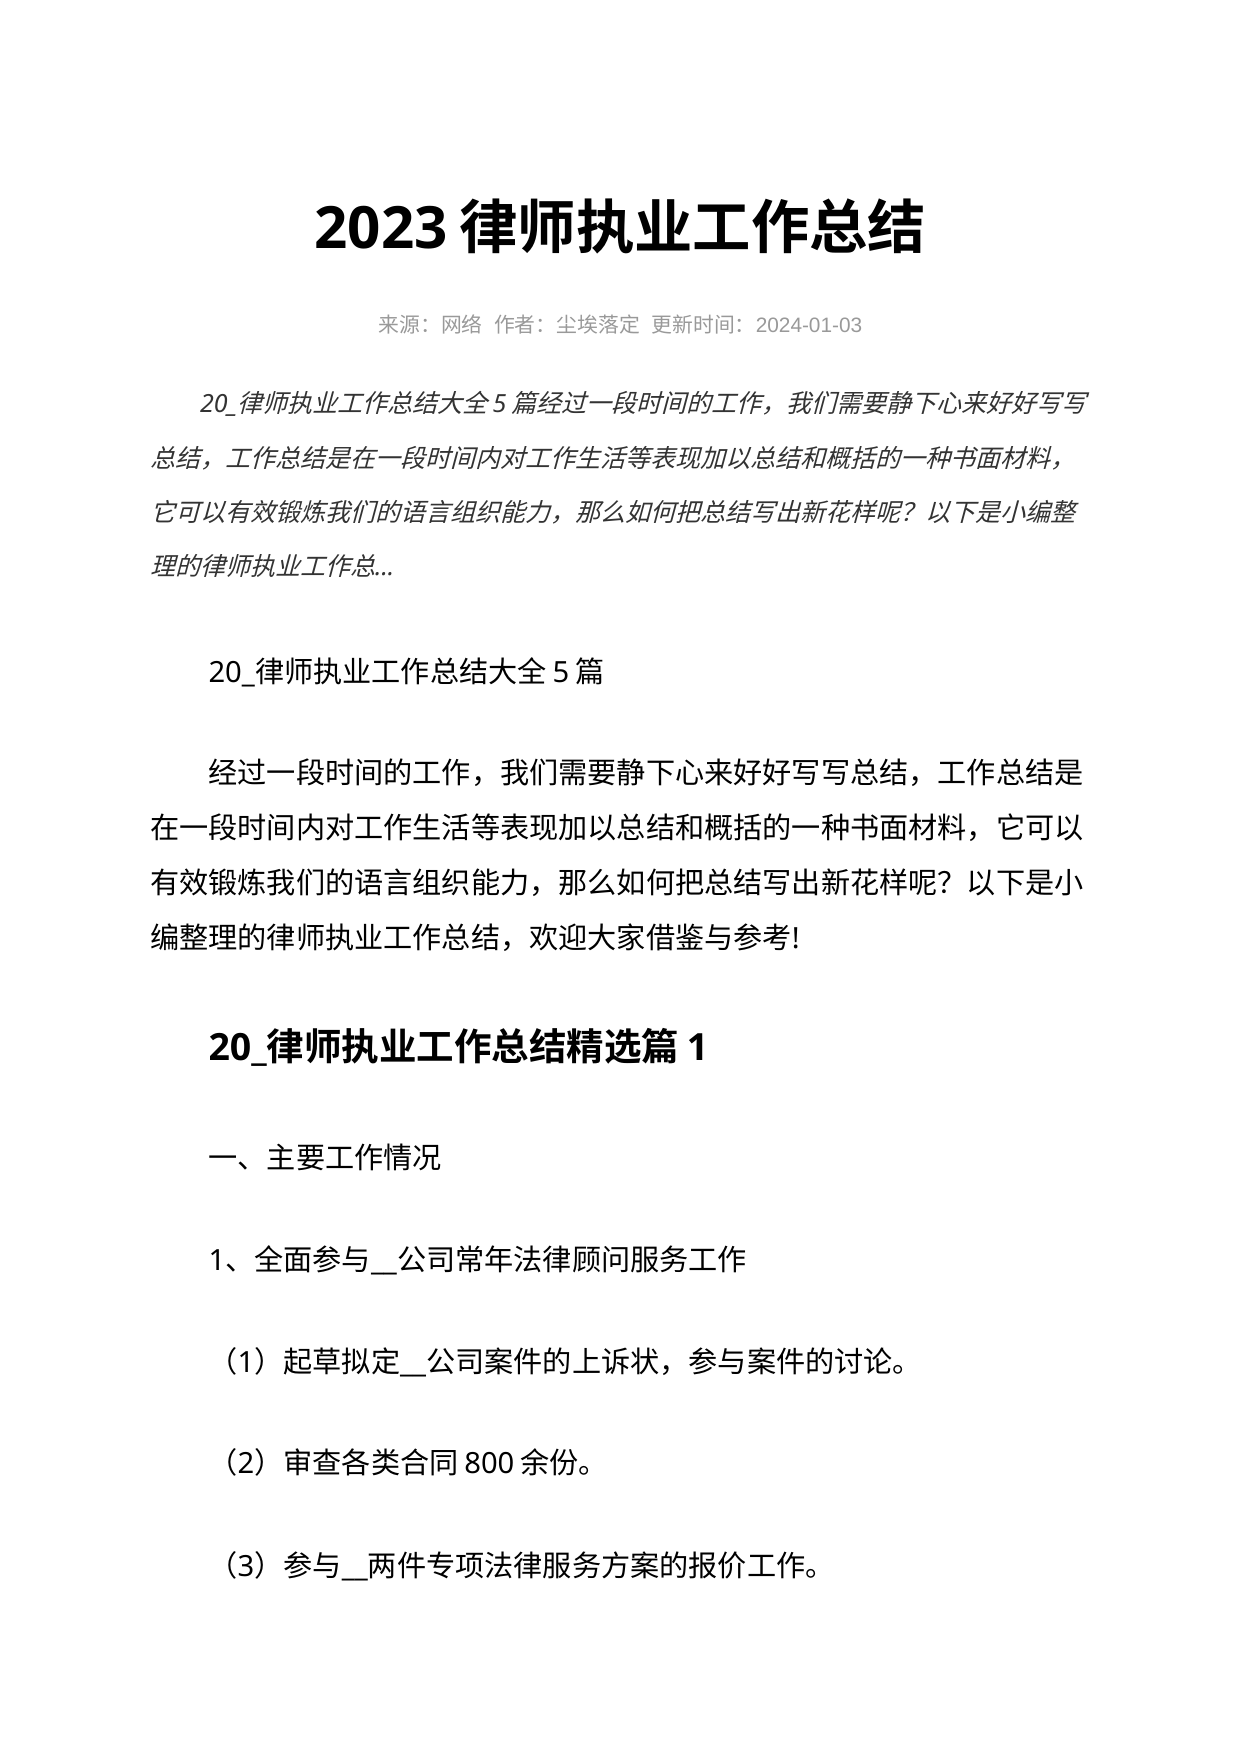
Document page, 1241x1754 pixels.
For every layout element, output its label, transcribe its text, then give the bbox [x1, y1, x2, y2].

text 20_律师执业工作总结精选篇1 [150, 1017, 1090, 1071]
text 经过一段时间的工作，我们需要静下心来好好写写总结，工作总结是在一段时间内对工作生活等表现加以总结和概括的一种书面材料，它可以有效锻炼我们的语言组织能力，那么如何把总结写出新花样呢？以下是小编整理的律师执业工作总结，欢迎大家借鉴与参考! [150, 750, 1090, 957]
text （2）审查各类合同800余份。 [150, 1440, 1090, 1482]
text 来源：网络 作者：尘埃落定 更新时间：2024-01-03 [150, 313, 1090, 337]
text 一、主要工作情况 [150, 1134, 1090, 1177]
text （1）起草拟定__公司案件的上诉状，参与案件的讨论。 [150, 1338, 1090, 1381]
text 20_律师执业工作总结大全5篇经过一段时间的工作，我们需要静下心来好好写写总结，工作总结是在一段时间内对工作生活等表现加以总结和概括的一种书面材料，它可以有效锻炼我们的语言组织能力，那么如何把总结写出新花样呢？以下是小编整理的律师执业工作总... [150, 384, 1090, 583]
text 1、全面参与__公司常年法律顾问服务工作 [150, 1236, 1090, 1278]
text （3）参与__两件专项法律服务方案的报价工作。 [150, 1542, 1090, 1584]
text 20_律师执业工作总结大全5篇 [150, 648, 1090, 691]
subtitle 2023律师执业工作总结 [150, 181, 1090, 266]
